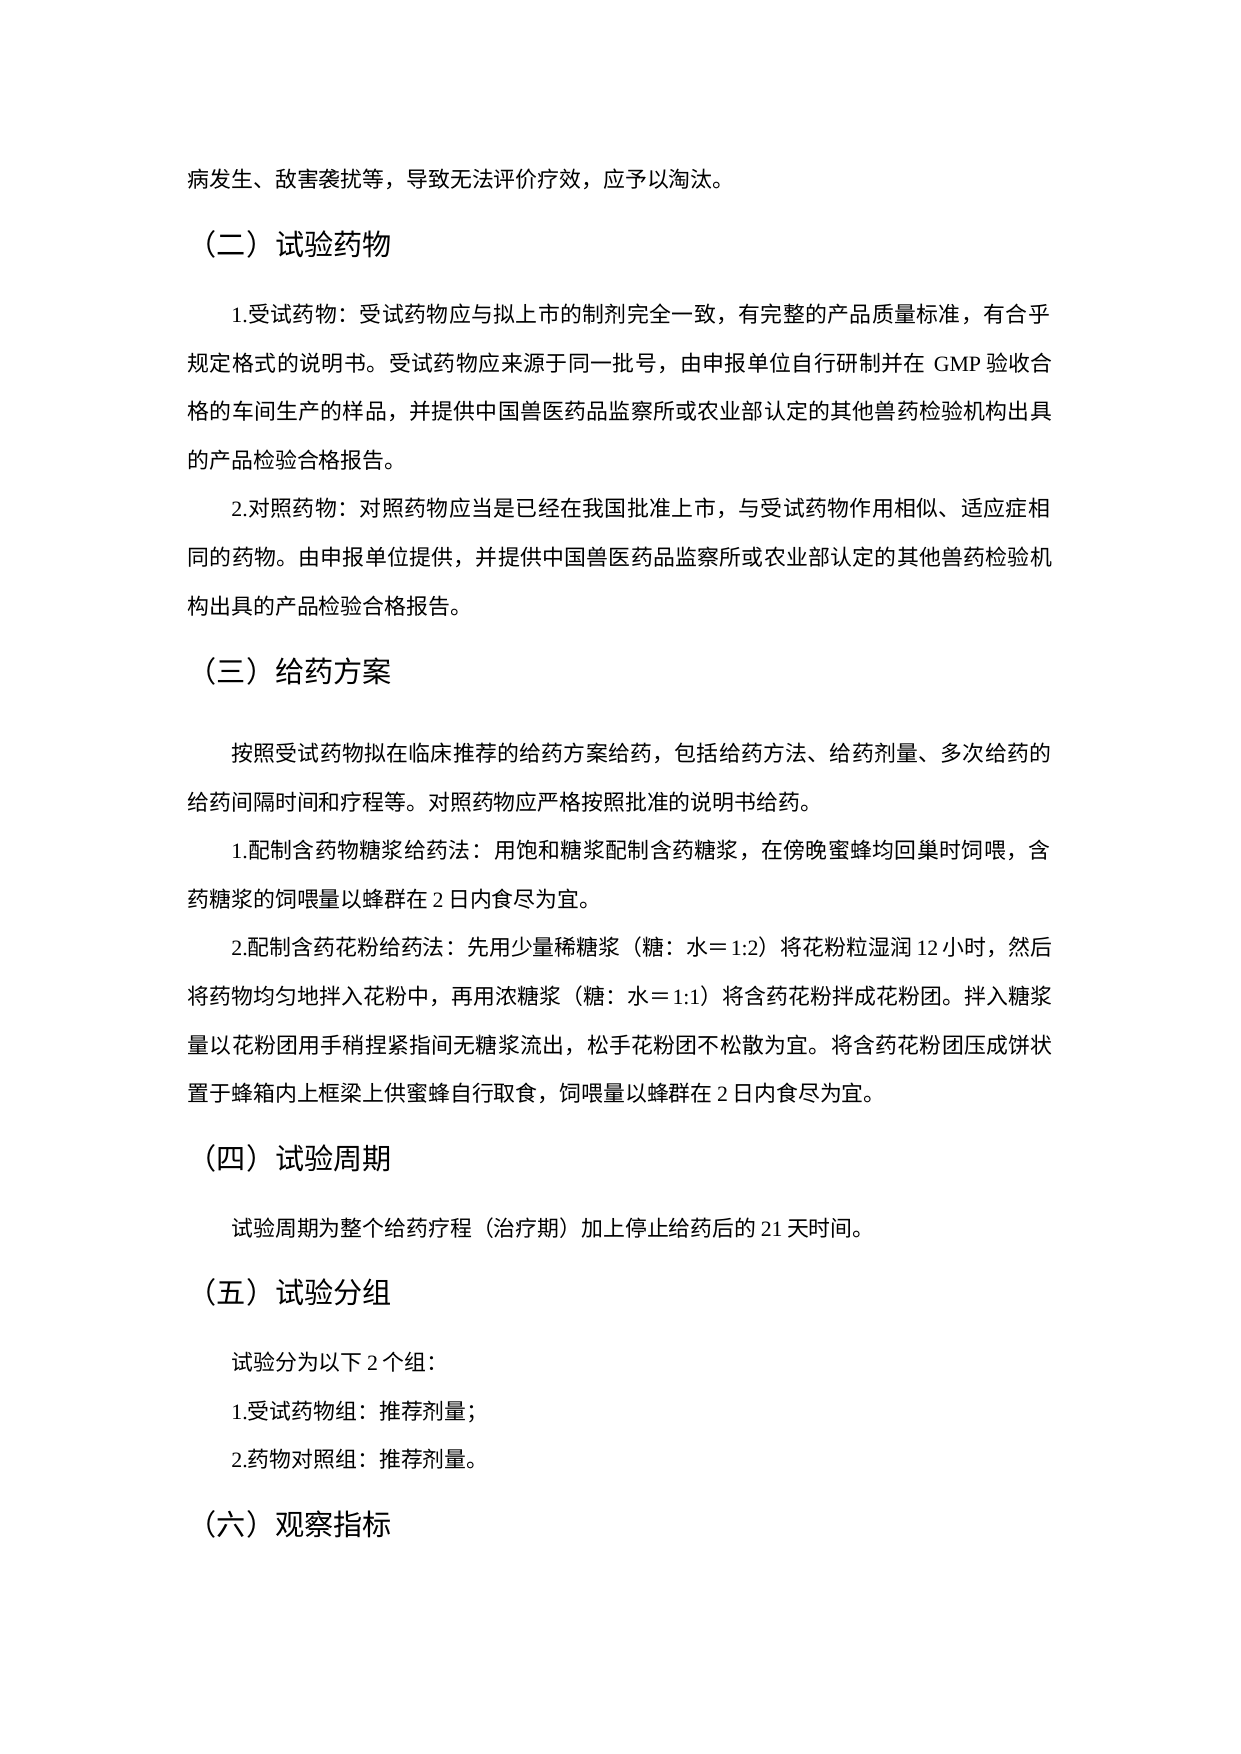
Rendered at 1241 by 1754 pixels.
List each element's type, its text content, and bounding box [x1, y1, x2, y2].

text （二）试验药物 [187, 210, 1053, 275]
text 1.受试药物：受试药物应与拟上市的制剂完全一致，有完整的产品质量标准，有合乎规定格式的说明书。受试药物应来源于同一批号，由申报单位自行研制并在GMP验收合格的车间生产的样品，并提供中国兽医药品监察所或农业部认定的其他兽药检验机构出具的产品检验合格报告。 [187, 296, 1053, 475]
text 2.配制含药花粉给药法：先用少量稀糖浆（糖：水＝1:2）将花粉粒湿润12小时，然后将药物均匀地拌入花粉中，再用浓糖浆（糖：水＝1:1）将含药花粉拌成花粉团。拌入糖浆量以花粉团用手稍捏紧指间无糖浆流出，松手花粉团不松散为宜。将含药花粉团压成饼状置于蜂箱内上框梁上供蜜蜂自行取食，饲喂量以蜂群在2日内食尽为宜。 [187, 930, 1053, 1108]
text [187, 162, 1053, 194]
text 试验周期为整个给药疗程（治疗期）加上停止给药后的21天时间。 [187, 1210, 1053, 1243]
text （三）给药方案 [187, 637, 1053, 702]
text 2.药物对照组：推荐剂量。 [187, 1442, 1053, 1474]
text 试验分为以下2个组： [187, 1345, 1053, 1377]
text （五）试验分组 [187, 1259, 1053, 1324]
text 1.配制含药物糖浆给药法：用饱和糖浆配制含药糖浆，在傍晚蜜蜂均回巢时饲喂，含药糖浆的饲喂量以蜂群在2日内食尽为宜。 [187, 833, 1053, 914]
text 按照受试药物拟在临床推荐的给药方案给药，包括给药方法、给药剂量、多次给药的给药间隔时间和疗程等。对照药物应严格按照批准的说明书给药。 [187, 736, 1053, 817]
text （四）试验周期 [187, 1124, 1053, 1189]
text （六）观察指标 [187, 1490, 1053, 1555]
text 2.对照药物：对照药物应当是已经在我国批准上市，与受试药物作用相似、适应症相同的药物。由申报单位提供，并提供中国兽医药品监察所或农业部认定的其他兽药检验机构出具的产品检验合格报告。 [187, 491, 1053, 621]
text 1.受试药物组：推荐剂量； [187, 1393, 1053, 1426]
